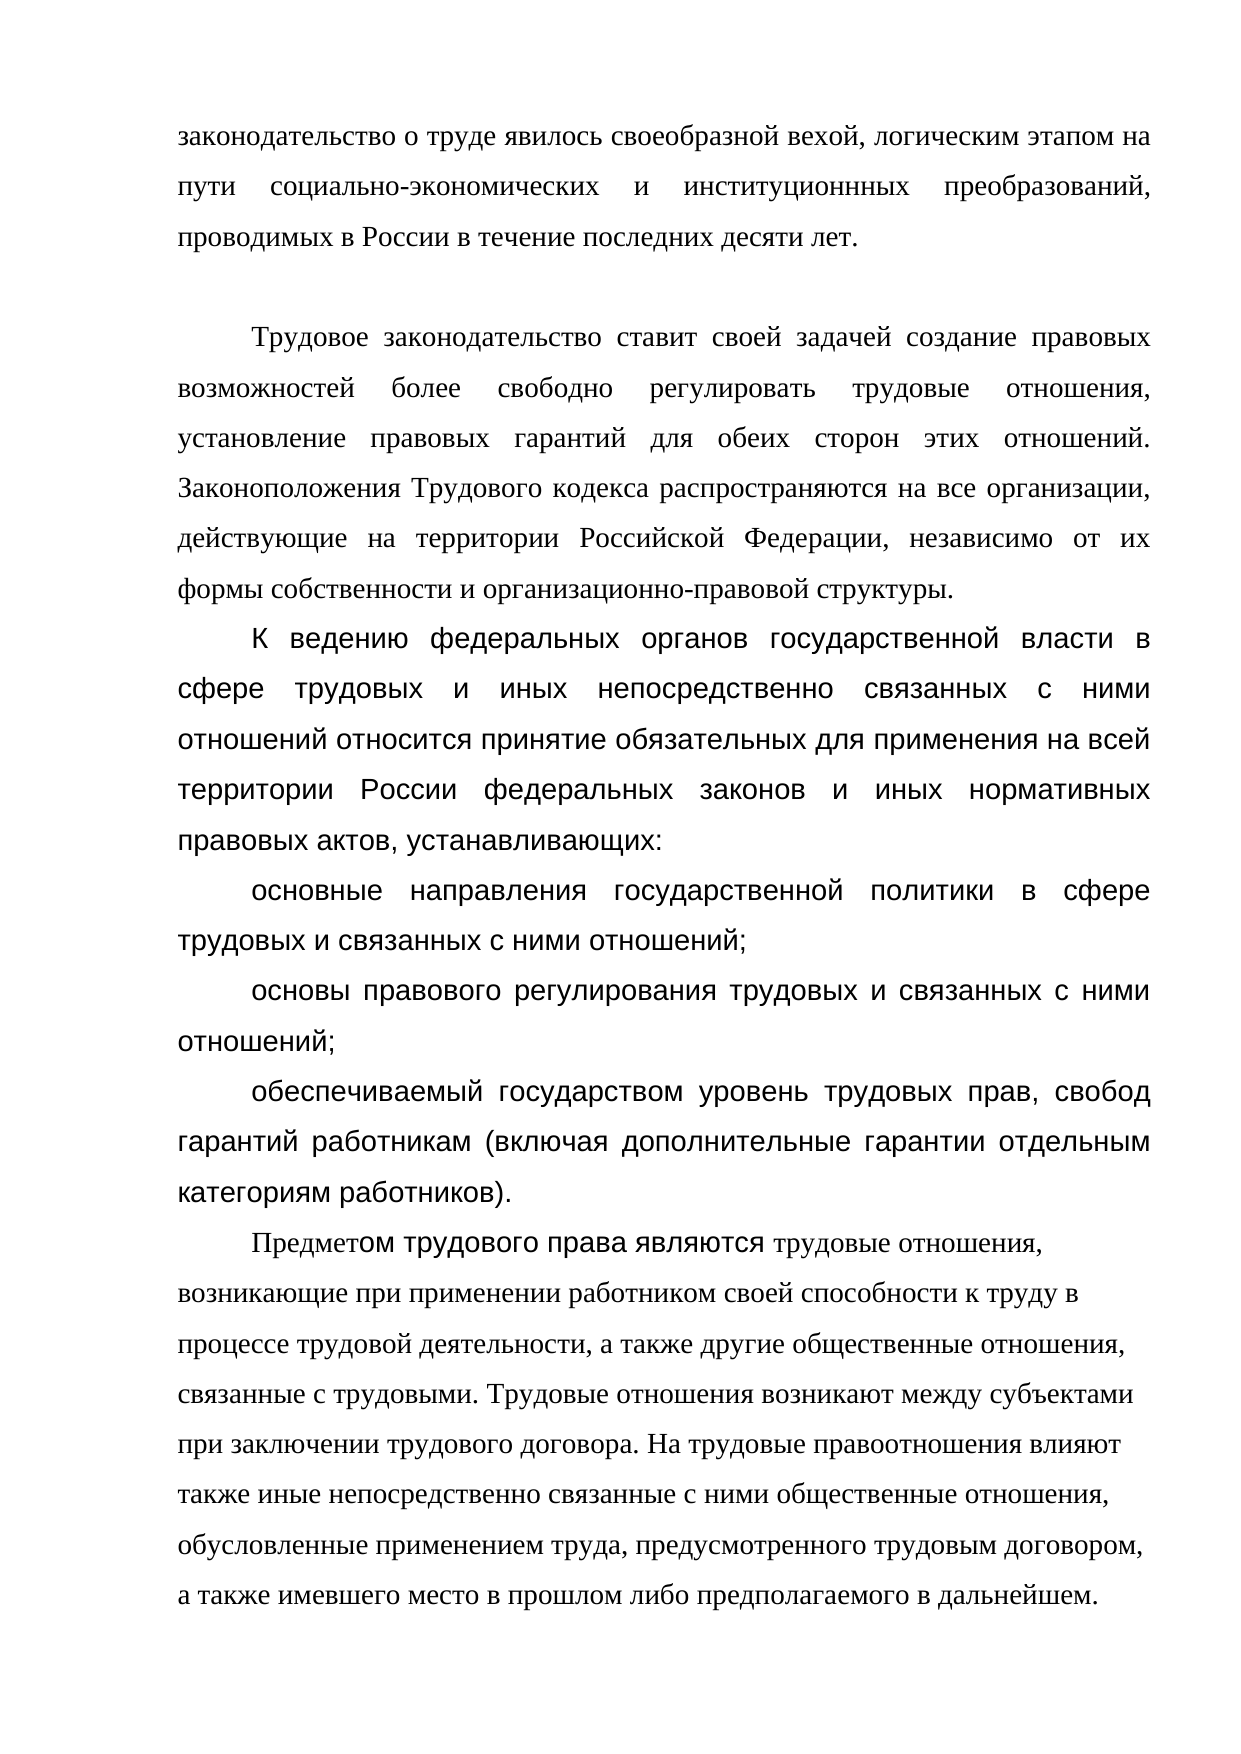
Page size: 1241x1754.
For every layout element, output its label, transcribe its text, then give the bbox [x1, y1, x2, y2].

text обеспечиваемый государством уровень трудовых прав, свобод гарантий работникам (включая дополнительные гарантии отдельным категориям работников). [177, 1074, 1152, 1208]
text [177, 1225, 1152, 1611]
text Трудовое законодательство ставит своей задачей создание правовых возможностей более свободно регулировать трудовые отношения, установление правовых гарантий для обеих сторон этих отношений. Законоположения Трудового кодекса распространяются на все организации, действующие на территории Российской Федерации, независимо от их формы собственности и организационно-правовой структуры. [177, 319, 1152, 604]
text основы правового регулирования трудовых и связанных с ними отношений; [177, 973, 1152, 1057]
text основные направления государственной политики в сфере трудовых и связанных с ними отношений; [177, 873, 1152, 957]
text К ведению федеральных органов государственной власти в сфере трудовых и иных непосредственно связанных с ними отношений относится принятие обязательных для применения на всей территории России федеральных законов и иных нормативных правовых актов, устанавливающих: [177, 621, 1152, 856]
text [177, 118, 1152, 252]
